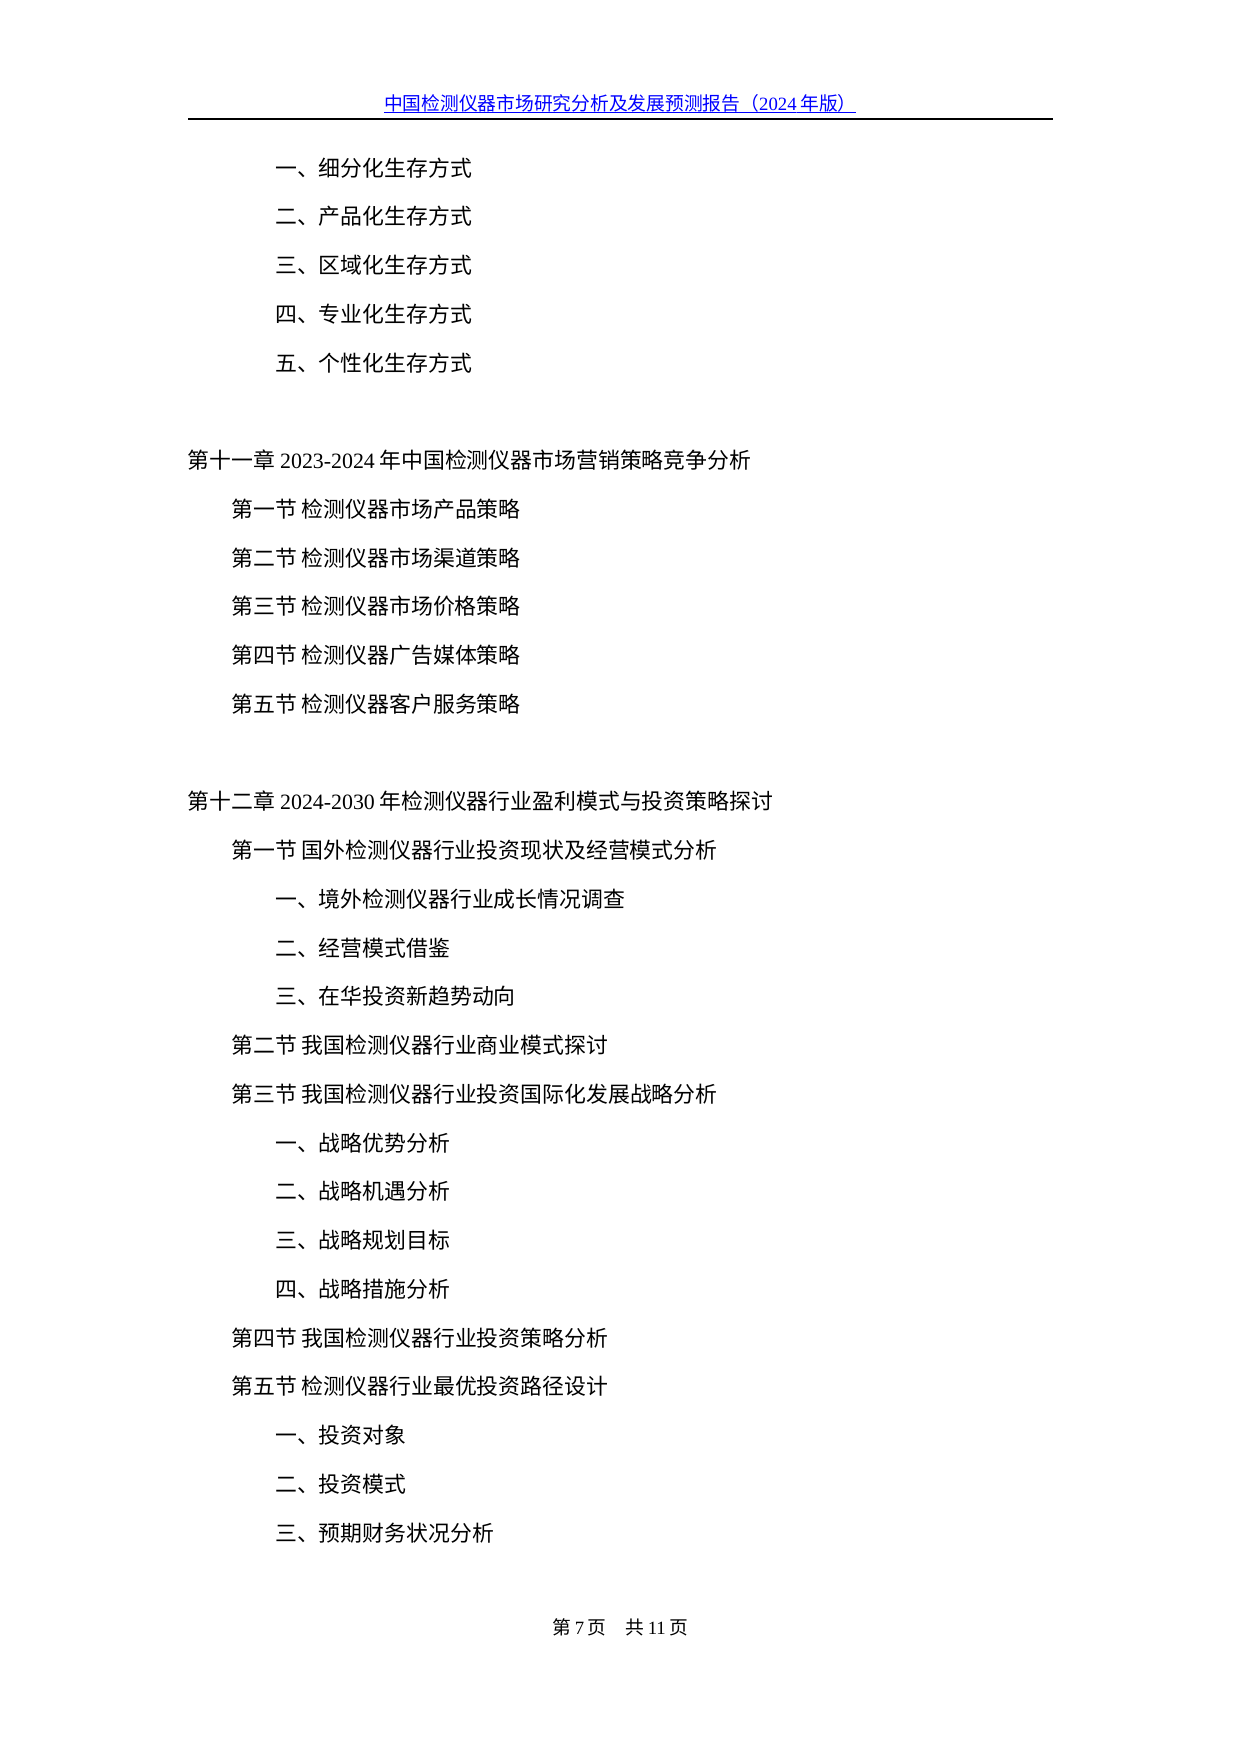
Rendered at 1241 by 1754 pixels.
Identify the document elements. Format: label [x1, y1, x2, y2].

text [187, 150, 1053, 1548]
